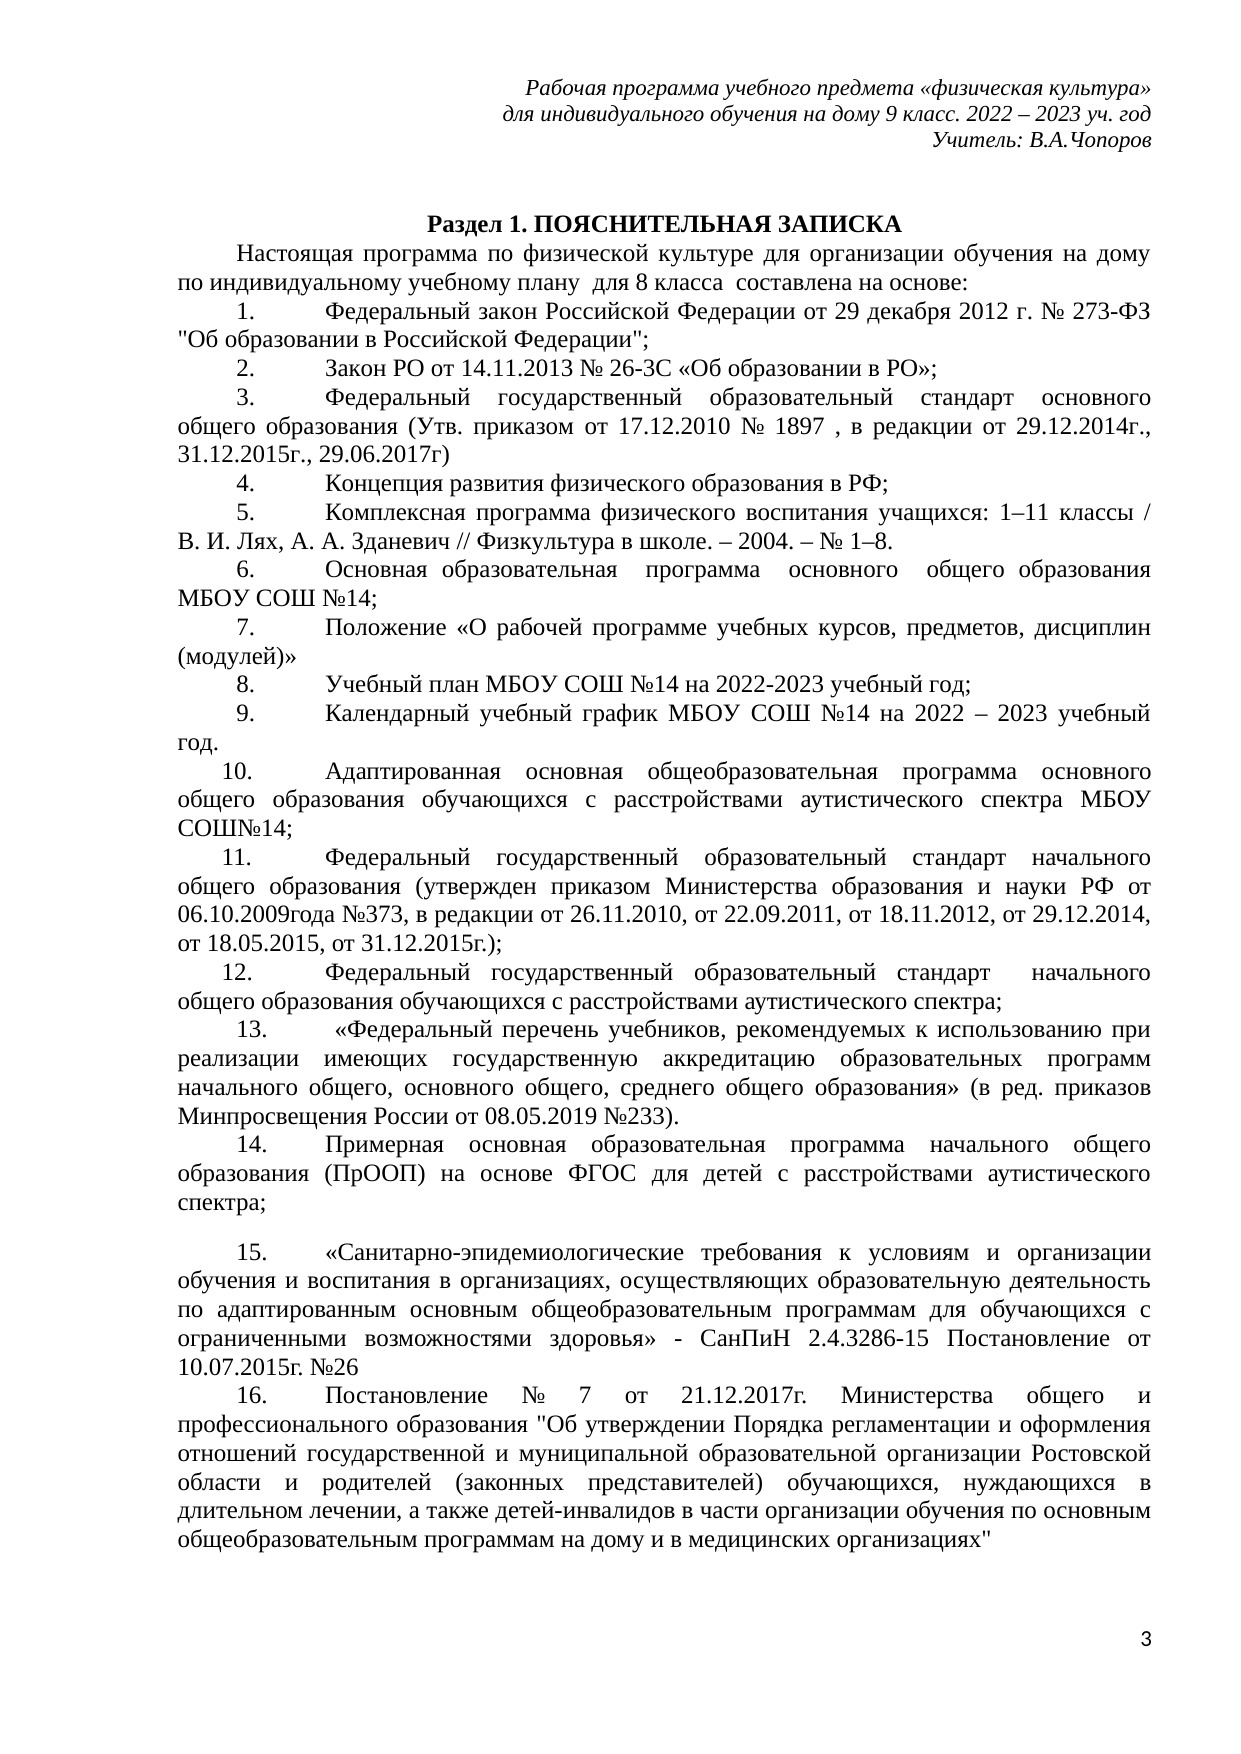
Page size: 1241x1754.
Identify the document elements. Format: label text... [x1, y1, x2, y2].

list «Санитарно-эпидемиологические требования к условиям и организации обучения и воспитания в организациях, осуществляющих образовательную деятельность по адаптированным основным общеобразовательным программам для обучающихся с ограниченными возможностями здоровья» - СанПиН 2.4.3286-15 Постановление от 10.07.2015г. №26 [177, 1237, 1152, 1380]
list Адаптированная основная общеобразовательная программа основного общего образования обучающихся с расстройствами аутистического спектра МБОУ СОШ№14; [177, 756, 1152, 842]
list Закон РО от 14.11.2013 № 26-3С «Об образовании в РО»; [177, 353, 1152, 382]
text Раздел 1. ПОЯСНИТЕЛЬНАЯ ЗАПИСКА [177, 209, 1152, 238]
list Федеральный государственный образовательный стандарт начального общего образования обучающихся с расстройствами аутистического спектра; [177, 957, 1152, 1014]
list «Федеральный перечень учебников, рекомендуемых к использованию при реализации имеющих государственную аккредитацию образовательных программ начального общего, основного общего, среднего общего образования» (в ред. приказов Минпросвещения России от 08.05.2019 №233). [177, 1014, 1152, 1129]
list Постановление № 7 от 21.12.2017г. Министерства общего и профессионального образования "Об утверждении Порядка регламентации и оформления отношений государственной и муниципальной образовательной организации Ростовской области и родителей (законных представителей) обучающихся, нуждающихся в длительном лечении, а также детей-инвалидов в части организации обучения по основным общеобразовательным программам на дому и в медицинских организациях" [177, 1380, 1152, 1553]
list Федеральный государственный образовательный стандарт начального общего образования (утвержден приказом Министерства образования и науки РФ от 06.10.2009года №373, в редакции от 26.11.2010, от 22.09.2011, от 18.11.2012, от 29.12.2014, от 18.05.2015, от 31.12.2015г.); [177, 842, 1152, 957]
list Календарный учебный график МБОУ СОШ №14 на 2022 – 2023 учебный год. [177, 698, 1152, 756]
list Положение «О рабочей программе учебных курсов, предметов, дисциплин (модулей)» [177, 612, 1152, 669]
list Основная образовательная программа основного общего образования МБОУ СОШ №14; [177, 554, 1152, 612]
list Учебный план МБОУ СОШ №14 на 2022-2023 учебный год; [177, 669, 1152, 698]
list Федеральный государственный образовательный стандарт основного общего образования (Утв. приказом от 17.12.2010 № 1897 , в редакции от 29.12.2014г., 31.12.2015г., 29.06.2017г) [177, 382, 1152, 468]
list Концепция развития физического образования в РФ; [177, 468, 1152, 497]
list Комплексная программа физического воспитания учащихся: 1–11 классы / В. И. Лях, А. А. Зданевич // Физкультура в школе. – 2004. – № 1–8. [177, 497, 1152, 554]
list Федеральный закон Российской Федерации от 29 декабря 2012 г. № 273-ФЗ "Об образовании в Российской Федерации"; [177, 296, 1152, 353]
list Примерная основная образовательная программа начального общего образования (ПрООП) на основе ФГОС для детей с расстройствами аутистического спектра; [177, 1129, 1152, 1216]
text Настоящая программа по физической культуре для организации обучения на дому по индивидуальному учебному плану для 8 класса составлена на основе: [177, 238, 1152, 296]
